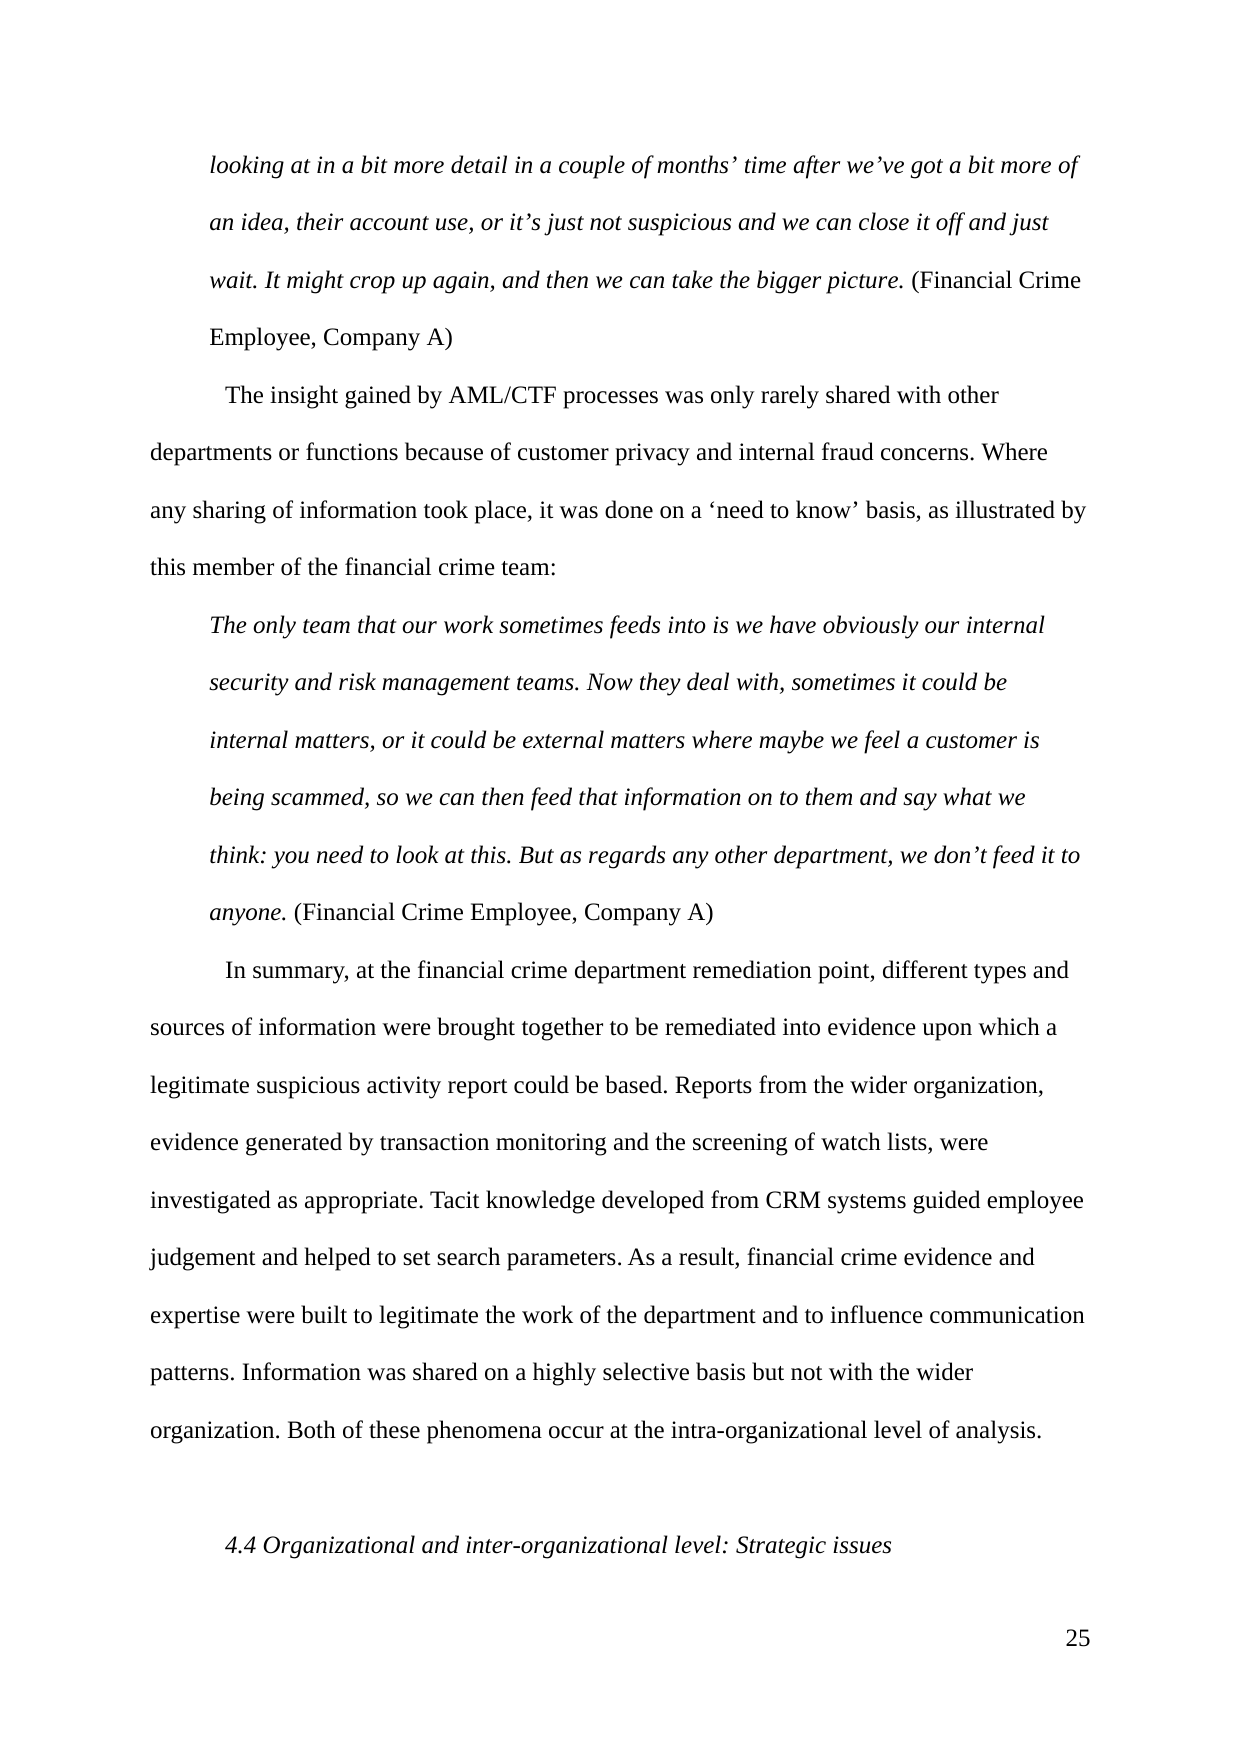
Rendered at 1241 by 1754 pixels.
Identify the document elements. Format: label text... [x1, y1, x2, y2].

subtitle In summary, at the financial crime department remediation point, different types and sources of information were brought together to be remediated into evidence upon which a legitimate suspicious activity report could be based. Reports from the wider organization, evidence generated by transaction monitoring and the screening of watch lists, were investigated as appropriate. Tacit knowledge developed from CRM systems guided employee judgement and helped to set search parameters. As a result, financial crime evidence and expertise were built to legitimate the work of the department and to influence communication patterns. Information was shared on a highly selective basis but not with the wider organization. Both of these phenomena occur at the intra-organizational level of analysis. [150, 955, 1090, 1444]
text 4.4 Organizational and inter-organizational level: Strategic issues [150, 1530, 1090, 1559]
text The only team that our work sometimes feeds into is we have obviously our internal security and risk management teams. Now they deal with, sometimes it could be internal matters, or it could be external matters where maybe we feel a customer is being scammed, so we can then feed that information on to them and say what we think: you need to look at this. But as regards any other department, we don’t feed it to anyone. (Financial Crime Employee, Company A) [209, 610, 1090, 926]
text The insight gained by AML/CTF processes was only rarely shared with other departments or functions because of customer privacy and internal fraud concerns. Where any sharing of information took place, it was done on a ‘need to know’ basis, as illustrated by this member of the financial crime team: [150, 380, 1090, 581]
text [209, 150, 1090, 351]
